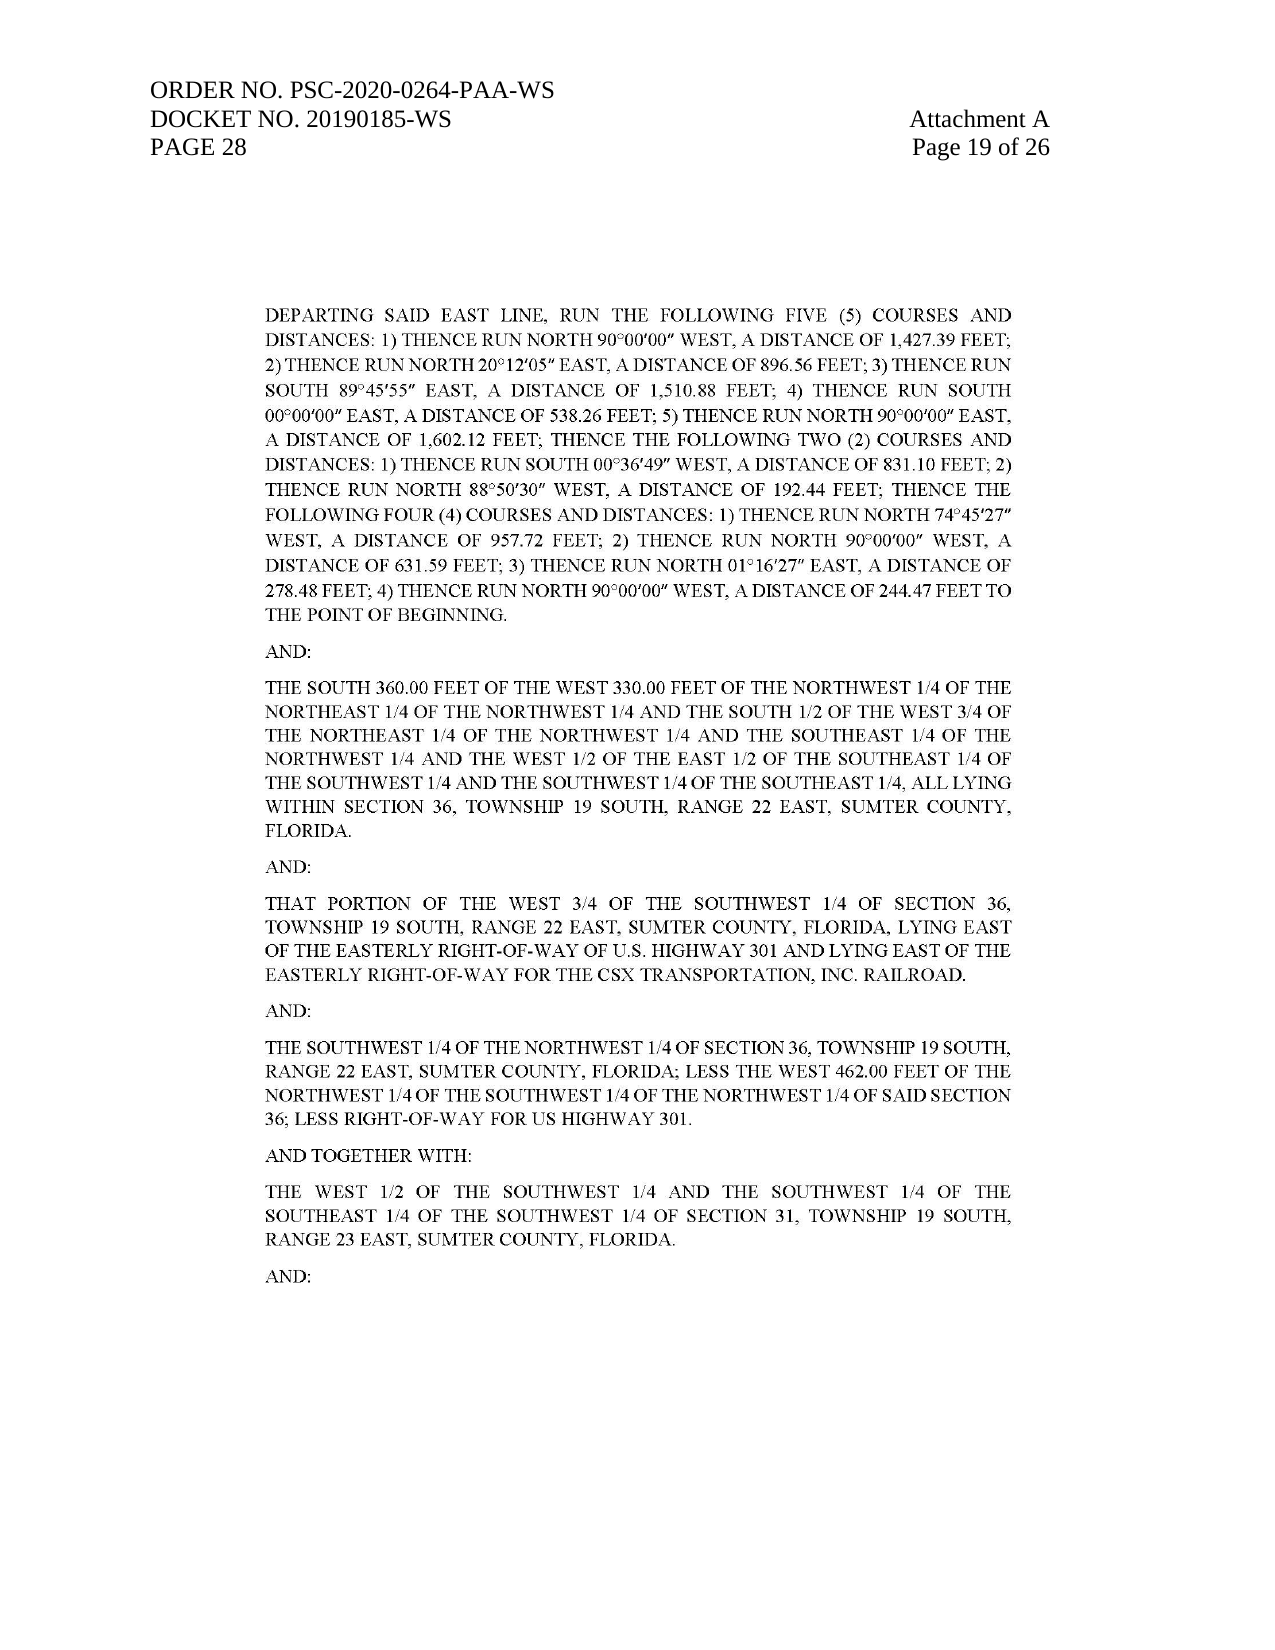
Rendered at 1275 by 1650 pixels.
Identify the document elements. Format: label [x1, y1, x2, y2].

picture [150, 190, 1125, 1452]
